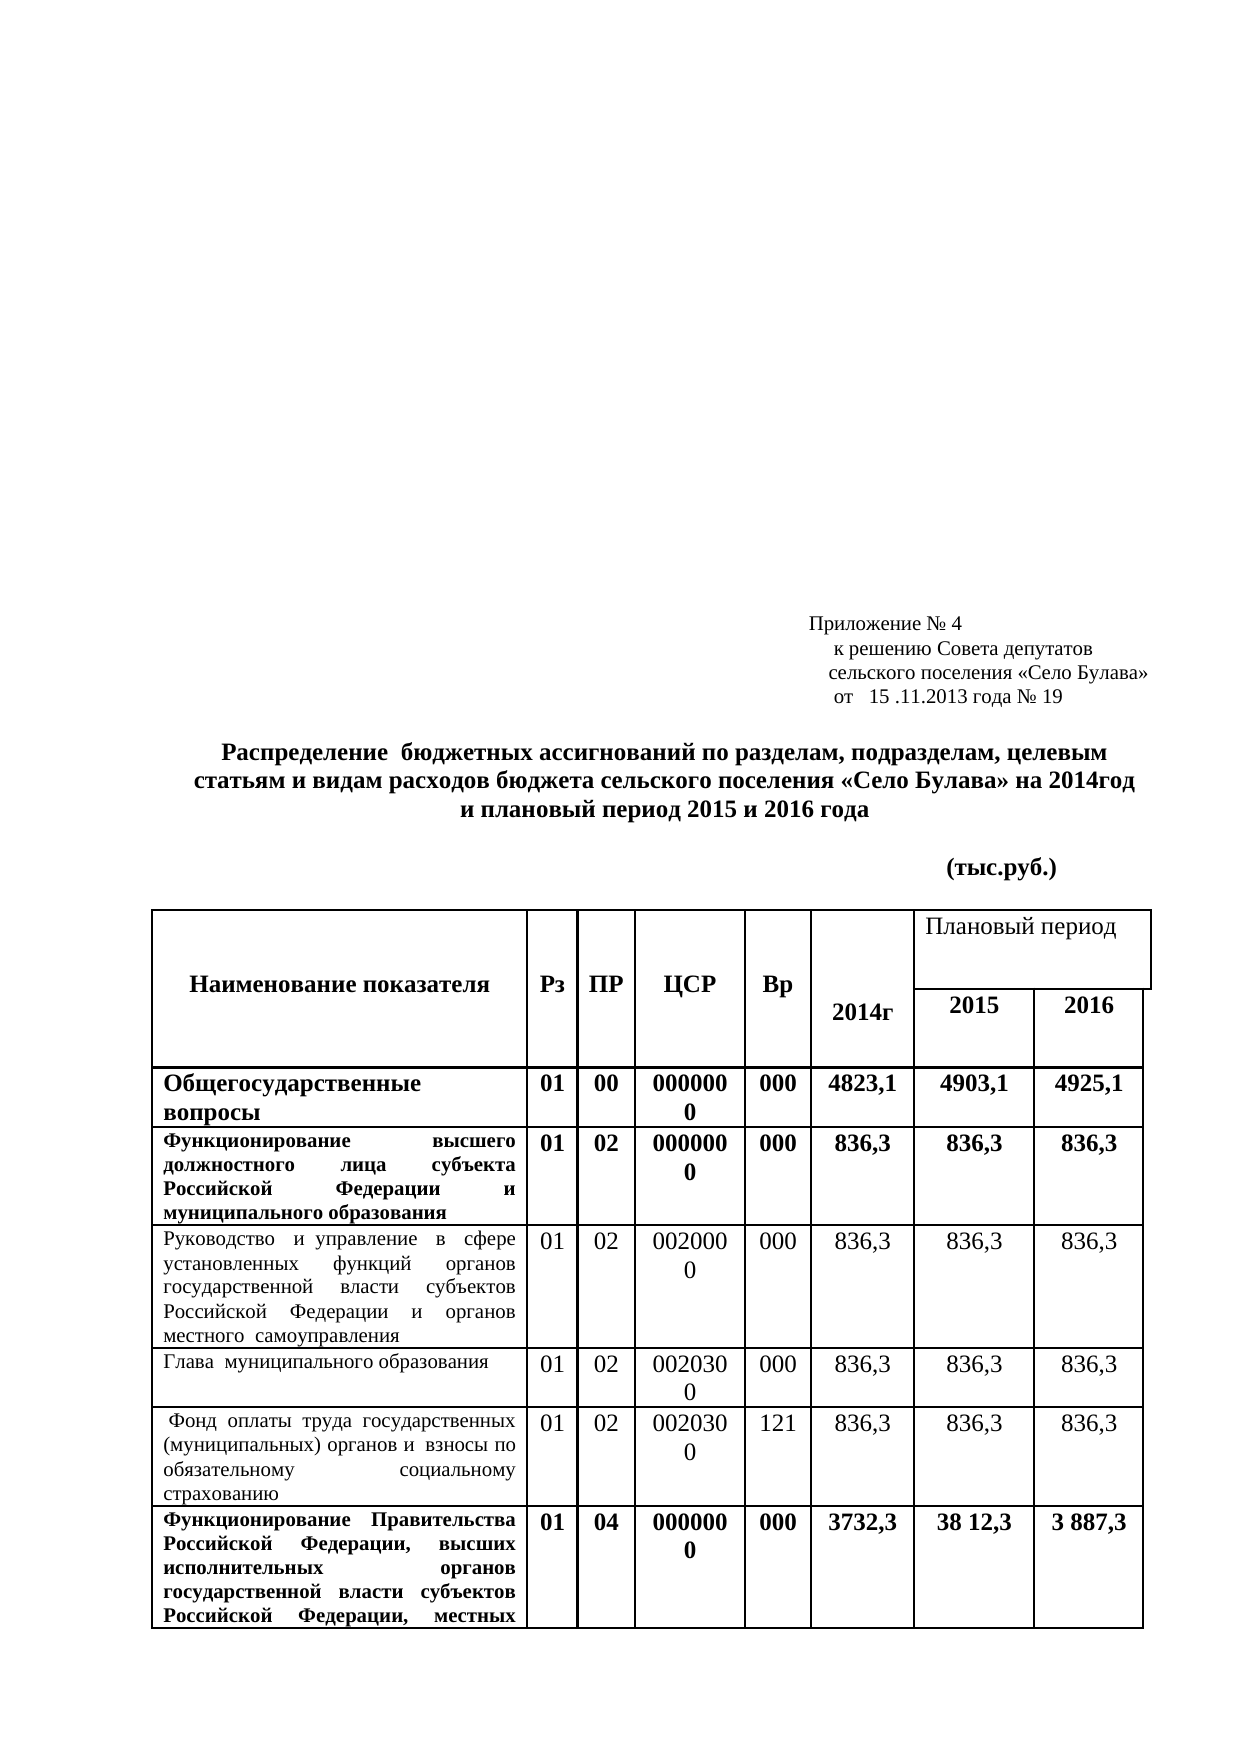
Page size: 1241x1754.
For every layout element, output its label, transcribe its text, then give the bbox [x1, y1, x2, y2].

table_cell 01 [528, 1226, 576, 1347]
table_cell 121 [746, 1408, 810, 1504]
table_cell 0020300 [636, 1408, 744, 1504]
table_cell 01 [528, 1507, 576, 1627]
table_cell [1144, 1066, 1151, 1126]
table_cell Функционирование высшего должностного лица субъекта Российской Федерации и муниципального образования [153, 1128, 526, 1224]
table_cell Общегосударственные вопросы [153, 1069, 526, 1126]
table_cell 836,3 [1035, 1349, 1142, 1406]
table_cell [1144, 1347, 1151, 1406]
table_cell 02 [579, 1128, 634, 1224]
table_cell 01 [528, 1069, 576, 1126]
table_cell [153, 1507, 526, 1627]
table_cell 00 [579, 1069, 634, 1126]
table_cell 836,3 [1035, 1128, 1142, 1224]
table_header Наименование показателя [153, 911, 526, 1066]
table_header ЦСР [636, 911, 744, 1066]
table_cell 02 [579, 1349, 634, 1406]
table_cell [1144, 1406, 1151, 1504]
text от 15 .11.2013 года № 19 [177, 684, 1152, 708]
table_cell [1144, 1126, 1151, 1224]
table_cell 4903,1 [915, 1069, 1033, 1126]
table_cell 836,3 [915, 1128, 1033, 1224]
text Распределение бюджетных ассигнований по разделам, подразделам, целевым статьям и видам расходов бюджета сельского поселения «Село Булава» на 2014год [177, 737, 1152, 794]
table_cell 000 [746, 1128, 810, 1224]
table_cell Глава муниципального образования [153, 1349, 526, 1406]
table_cell 836,3 [915, 1226, 1033, 1347]
table_cell [1144, 1224, 1151, 1347]
table_header 2014г [812, 911, 913, 1066]
table_cell 4823,1 [812, 1069, 913, 1126]
table_cell [1144, 1505, 1151, 1627]
table_cell 01 [528, 1408, 576, 1504]
text сельского поселения «Село Булава» [177, 660, 1152, 684]
table_cell 01 [528, 1128, 576, 1224]
table_cell 836,3 [812, 1128, 913, 1224]
table_cell 02 [579, 1226, 634, 1347]
table_cell 836,3 [812, 1349, 913, 1406]
text и плановый период 2015 и 2016 года [177, 794, 1152, 823]
table_cell [1144, 990, 1151, 1066]
table_cell 0000000 [636, 1507, 744, 1627]
text Приложение № 4 [177, 607, 1152, 636]
table_cell 04 [579, 1507, 634, 1627]
table_cell 000 [746, 1507, 810, 1627]
table_cell 02 [579, 1408, 634, 1504]
table_cell 000 [746, 1349, 810, 1406]
table_cell 3732,3 [812, 1507, 913, 1627]
table_cell 2015 [915, 990, 1033, 1066]
text (тыс.руб.) [177, 852, 1152, 909]
table_cell 0000000 [636, 1128, 744, 1224]
table_header ПР [579, 911, 634, 1066]
table_cell 2016 [1035, 990, 1142, 1066]
table_cell 836,3 [812, 1408, 913, 1504]
table_cell 3 887,3 [1035, 1507, 1142, 1627]
table_cell 0020000 [636, 1226, 744, 1347]
table_cell 836,3 [812, 1226, 913, 1347]
table_cell 38 12,3 [915, 1507, 1033, 1627]
table_cell 01 [528, 1349, 576, 1406]
table_cell 000 [746, 1069, 810, 1126]
table_cell 0020300 [636, 1349, 744, 1406]
table_header Рз [528, 911, 576, 1066]
text к решению Совета депутатов [177, 636, 1152, 660]
table_cell 836,3 [1035, 1408, 1142, 1504]
table_cell Фонд оплаты труда государственных (муниципальных) органов и взносы по обязательному социальному страхованию [153, 1408, 526, 1504]
table_cell 000 [746, 1226, 810, 1347]
table_cell 836,3 [1035, 1226, 1142, 1347]
table_cell Руководство и управление в сфере установленных функций органов государственной власти субъектов Российской Федерации и органов местного самоуправления [153, 1226, 526, 1347]
table_header Плановый период [915, 911, 1150, 988]
table_cell 4925,1 [1035, 1069, 1142, 1126]
table_header Вр [746, 911, 810, 1066]
table_cell 836,3 [915, 1349, 1033, 1406]
table_cell 836,3 [915, 1408, 1033, 1504]
table_cell 0000000 [636, 1069, 744, 1126]
